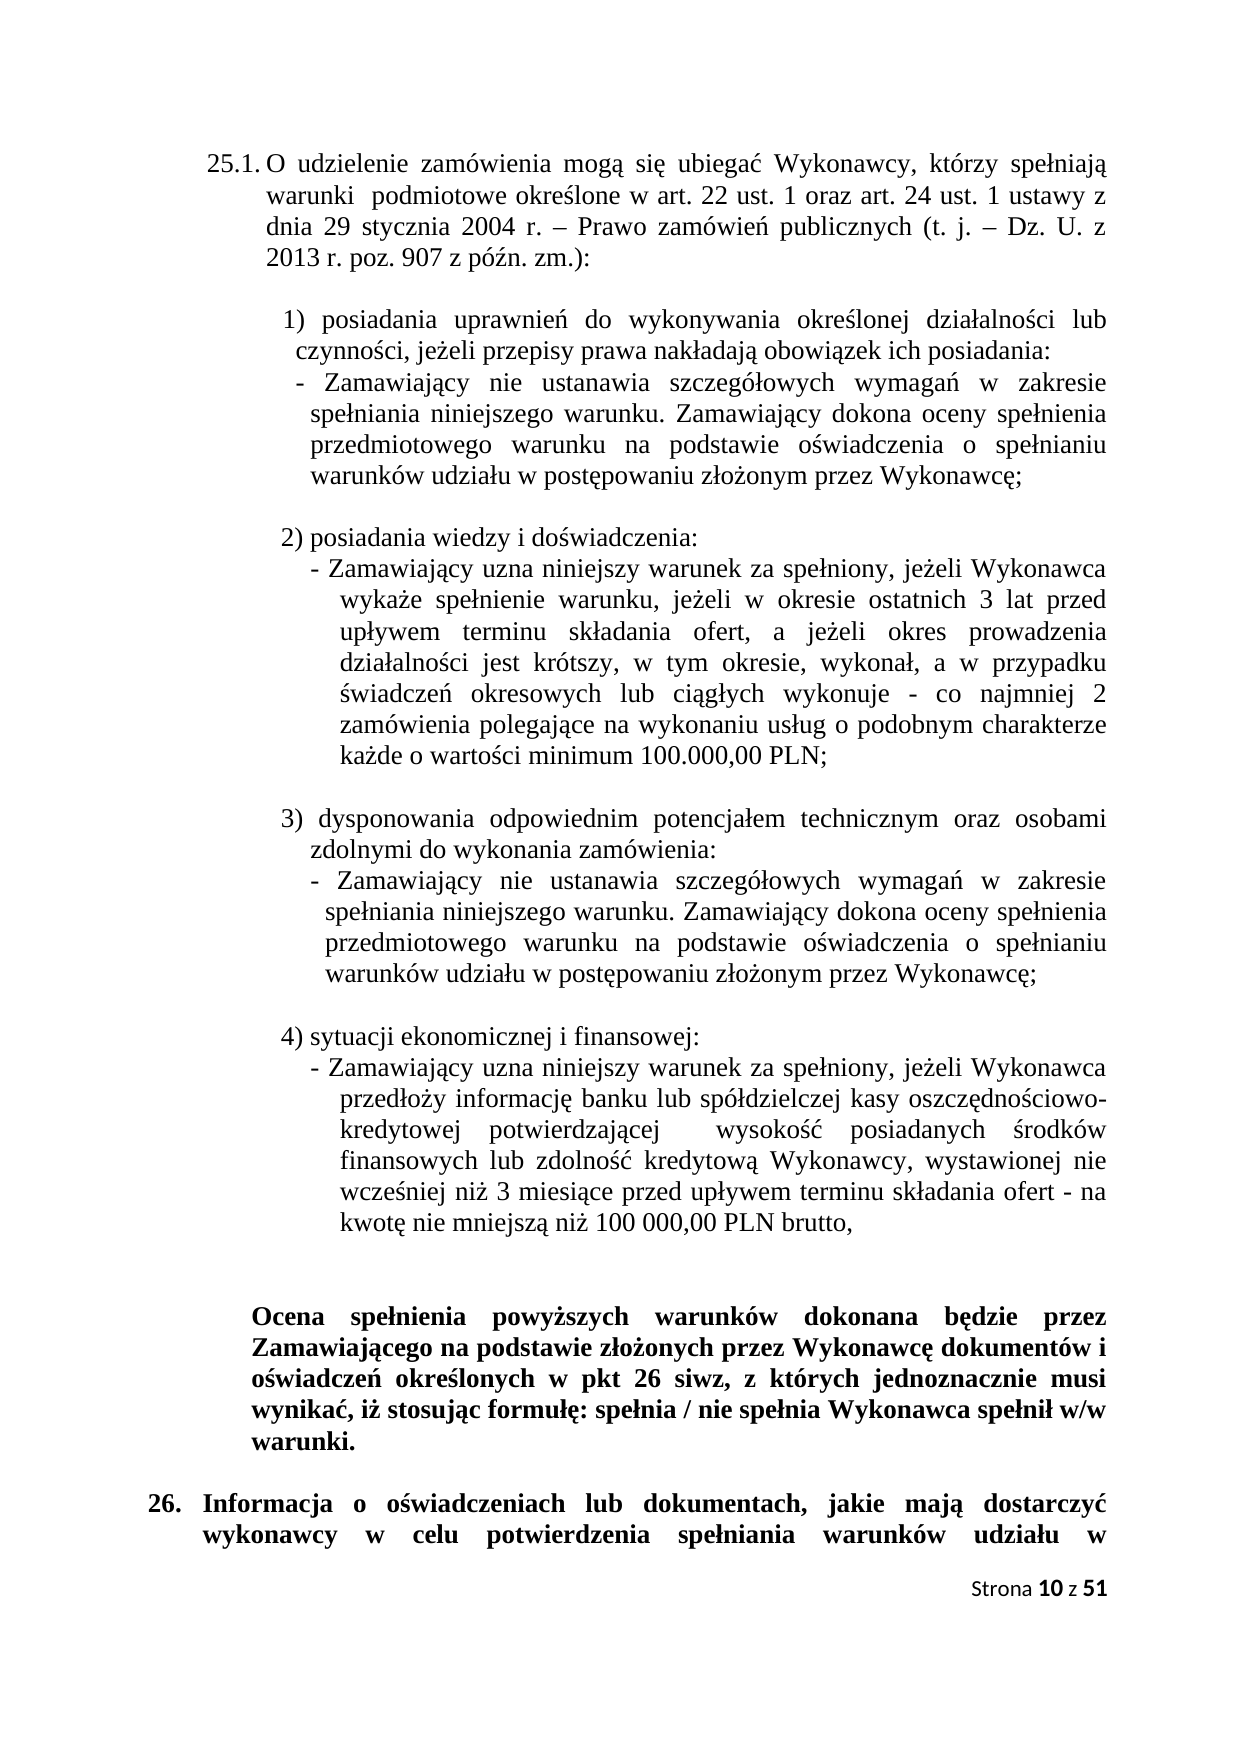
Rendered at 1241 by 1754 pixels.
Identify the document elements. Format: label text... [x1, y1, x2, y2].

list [148, 1487, 1107, 1549]
list O udzielenie zamówienia mogą się ubiegać Wykonawcy, którzy spełniają warunki podmiotowe określone w art. 22 ust. 1 oraz art. 24 ust. 1 ustawy z dnia 29 stycznia 2004 r. – Prawo zamówień publicznych (t. j. – Dz. U. z 2013 r. poz. 907 z późn. zm.): [207, 148, 1107, 272]
text 3) dysponowania odpowiednim potencjałem technicznym oraz osobami zdolnymi do wykonania zamówienia: [281, 802, 1107, 864]
list - Zamawiający uzna niniejszy warunek za spełniony, jeżeli Wykonawca przedłoży informację banku lub spółdzielczej kasy oszczędnościowo-kredytowej potwierdzającej wysokość posiadanych środków finansowych lub zdolność kredytową Wykonawcy, wystawionej nie wcześniej niż 3 miesiące przed upływem terminu składania ofert - na kwotę nie mniejszą niż 100 000,00 PLN brutto, [310, 1051, 1107, 1238]
text 1) posiadania uprawnień do wykonywania określonej działalności lub czynności, jeżeli przepisy prawa nakładają obowiązek ich posiadania: [266, 303, 1107, 366]
text 2) posiadania wiedzy i doświadczenia: [281, 521, 1107, 552]
text - Zamawiający nie ustanawia szczegółowych wymagań w zakresie spełniania niniejszego warunku. Zamawiający dokona oceny spełnienia przedmiotowego warunku na podstawie oświadczenia o spełnianiu warunków udziału w postępowaniu złożonym przez Wykonawcę; [310, 864, 1107, 988]
text Ocena spełnienia powyższych warunków dokonana będzie przez Zamawiającego na podstawie złożonych przez Wykonawcę dokumentów i oświadczeń określonych w pkt 26 siwz, z których jednoznacznie musi wynikać, iż stosując formułę: spełnia / nie spełnia Wykonawca spełnił w/w warunki. [251, 1300, 1107, 1456]
text 4) sytuacji ekonomicznej i finansowej: [281, 1020, 1107, 1051]
text - Zamawiający uzna niniejszy warunek za spełniony, jeżeli Wykonawca wykaże spełnienie warunku, jeżeli w okresie ostatnich 3 lat przed upływem terminu składania ofert, a jeżeli okres prowadzenia działalności jest krótszy, w tym okresie, wykonał, a w przypadku świadczeń okresowych lub ciągłych wykonuje - co najmniej 2 zamówienia polegające na wykonaniu usług o podobnym charakterze każde o wartości minimum 100.000,00 PLN; [310, 552, 1107, 771]
text - Zamawiający nie ustanawia szczegółowych wymagań w zakresie spełniania niniejszego warunku. Zamawiający dokona oceny spełnienia przedmiotowego warunku na podstawie oświadczenia o spełnianiu warunków udziału w postępowaniu złożonym przez Wykonawcę; [295, 366, 1107, 490]
